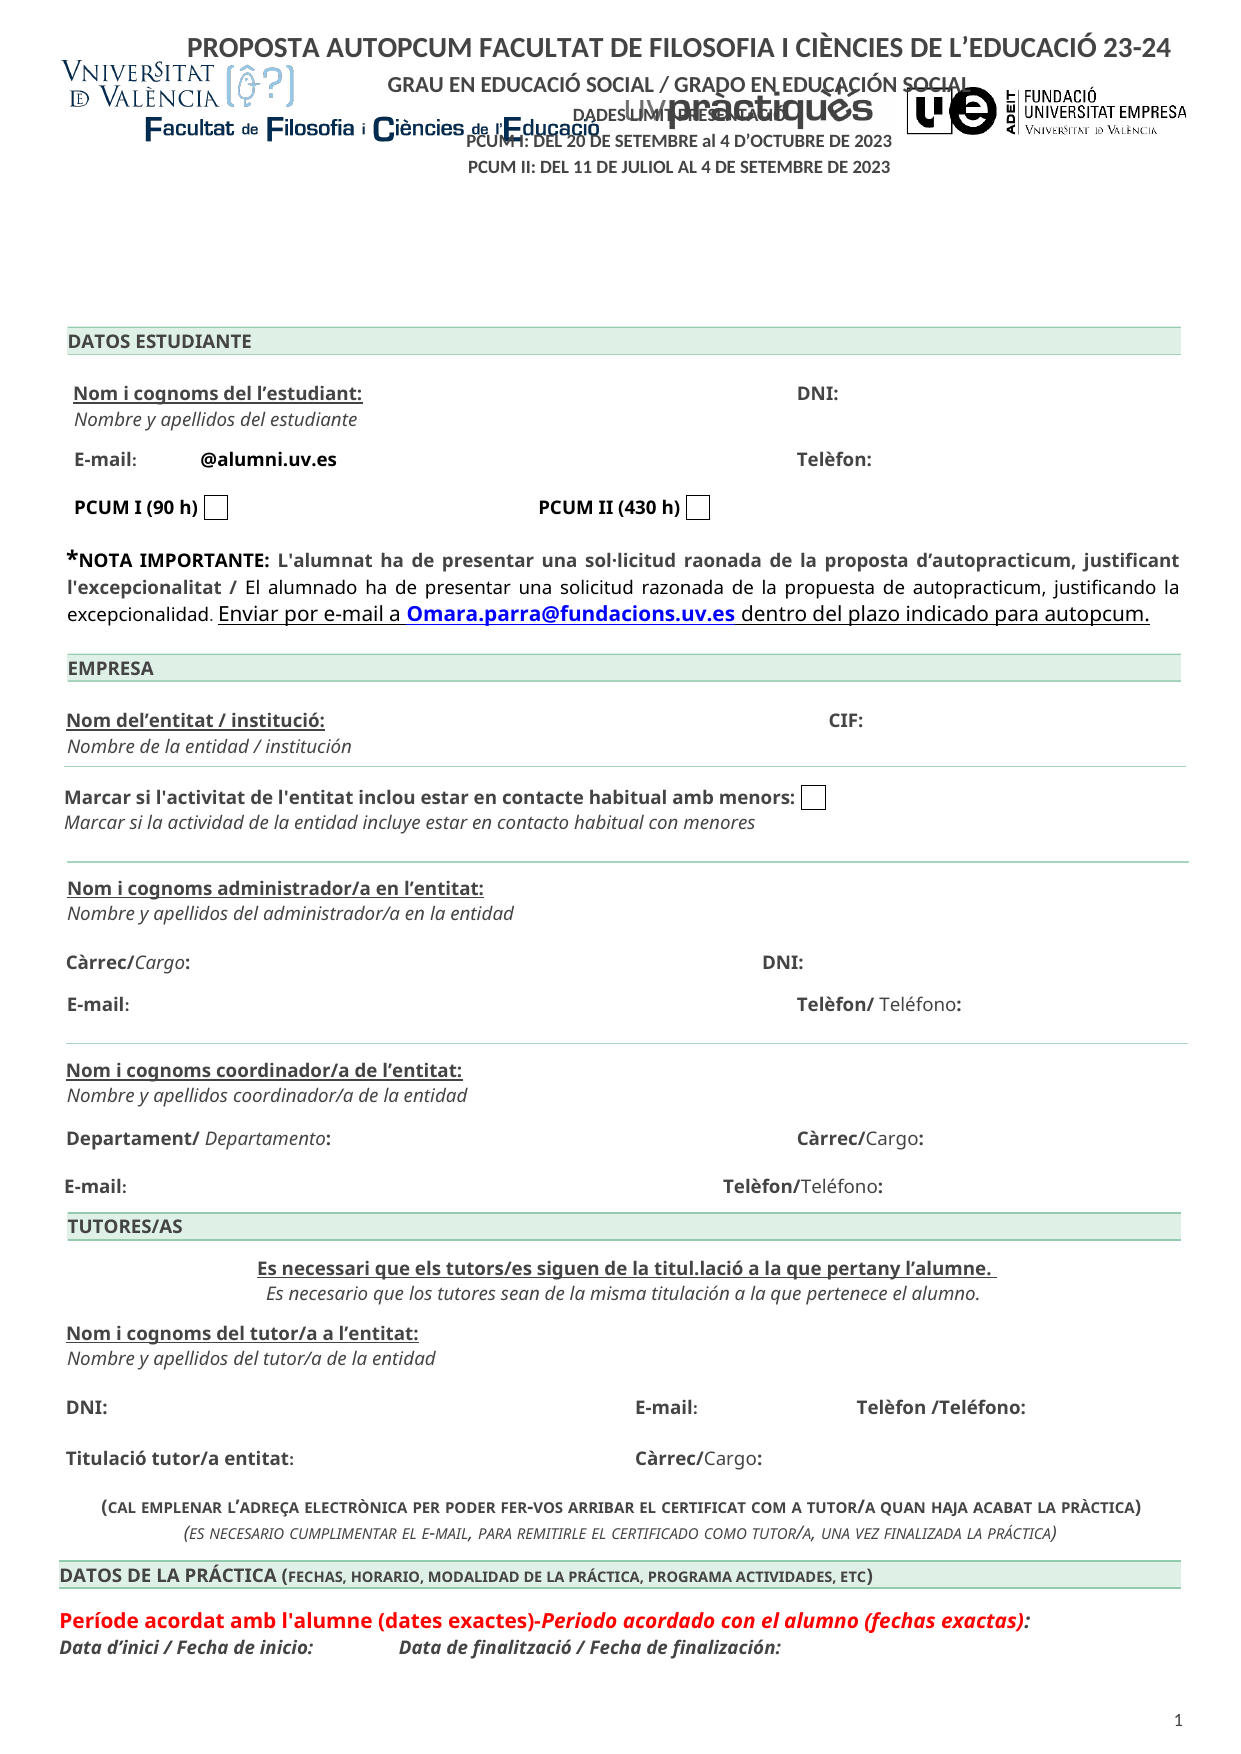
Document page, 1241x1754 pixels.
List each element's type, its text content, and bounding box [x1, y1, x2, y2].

text Nom i cognoms del tutor/a a l’entitat: Nombre y apellidos del tutor/a de la entidad [66, 1320, 1183, 1394]
text Es necessari que els tutors/es siguen de la titul.lació a la que pertany l’alumne. [66, 1255, 1183, 1280]
picture [192, 41, 198, 48]
text Marcar si la actividad de la entidad incluye estar en contacto habitual con menores [59, 810, 1181, 835]
text (es necesario cumplimentar el e-mail, para remitirle el certificado como tutor/a, una vez finalizada la práctica) [59, 1519, 1183, 1544]
text Nom i cognoms coordinador/a de l’entitat: Nombre y apellidos coordinador/a de la entidad [66, 1057, 1183, 1108]
picture [530, 39, 539, 54]
text Data d’inici / Fecha de inicio: Data de finalització / Fecha de finalización: [59, 1634, 1183, 1660]
picture [615, 41, 620, 54]
picture [402, 41, 408, 48]
text Càrrec/Cargo: DNI: [66, 949, 1183, 975]
text Titulació tutor/a entitat: Càrrec/Cargo: [66, 1445, 1183, 1471]
picture [454, 39, 466, 50]
picture [906, 86, 1187, 135]
text PCUM I (90 h) PCUM II (430 h) [74, 494, 1183, 520]
text *NOTA IMPORTANTE: L'alumnat ha de presentar una sol·licitud raonada de la proposta d’autopracticum, justificant l'excepcionalitat / El alumnado ha de presentar una solicitud razonada de la propuesta de autopracticum, justificando la excepcionalidad. Enviar por e-mail a Omara.parra@fundacions.uv.es dentro del plazo indicado para autopcum. [66, 543, 1181, 628]
text Departament/ Departamento: Càrrec/Cargo: [66, 1125, 1181, 1151]
picture [259, 41, 269, 54]
text E-mail: Telèfon/ Teléfono: [66, 992, 1183, 1017]
text E-mail: Telèfon/Teléfono: [59, 1174, 1183, 1199]
text TUTORES/AS [67, 1213, 1181, 1241]
text (cal emplenar l’adreça electrònica per poder fer-vos arribar el certificat com a tutor/a quan haja acabat la pràctica) [59, 1493, 1183, 1519]
text DATOS DE LA PRÁCTICA (FECHAS, HORARIO, MODALIDAD DE LA PRÁCTICA, PROGRAMA ACTIVIDADES, ETC) [59, 1562, 1181, 1587]
picture [243, 41, 249, 48]
picture [627, 137, 635, 142]
text Nom del’entitat / institució: CIF: Nombre de la entidad / institución [66, 708, 1181, 759]
picture [433, 39, 442, 54]
text Període acordat amb l'alumne (dates exactes)-Periodo acordado con el alumno (fechas exactas): [59, 1606, 1183, 1634]
picture [382, 41, 392, 54]
text EMPRESA [67, 655, 1181, 682]
text Nom i cognoms administrador/a en l’entitat: Nombre y apellidos del administrador/a en la entidad [66, 862, 1181, 949]
picture [40, 39, 898, 162]
text DATOS ESTUDIANTE [67, 328, 1181, 355]
text Marcar si l'activitat de l'entitat inclou estar en contacte habitual amb menors: [59, 784, 1181, 810]
text DNI: E-mail: Telèfon /Teléfono: [66, 1394, 1183, 1445]
picture [349, 39, 358, 54]
text E-mail: @alumni.uv.es Telèfon: [74, 446, 1183, 471]
text Es necesario que los tutores sean de la misma titulación a la que pertenece el alumno. [66, 1280, 1183, 1306]
text Nom i cognoms del l’estudiant: DNI: Nombre y apellidos del estudiante [73, 381, 1183, 432]
picture [223, 41, 233, 54]
